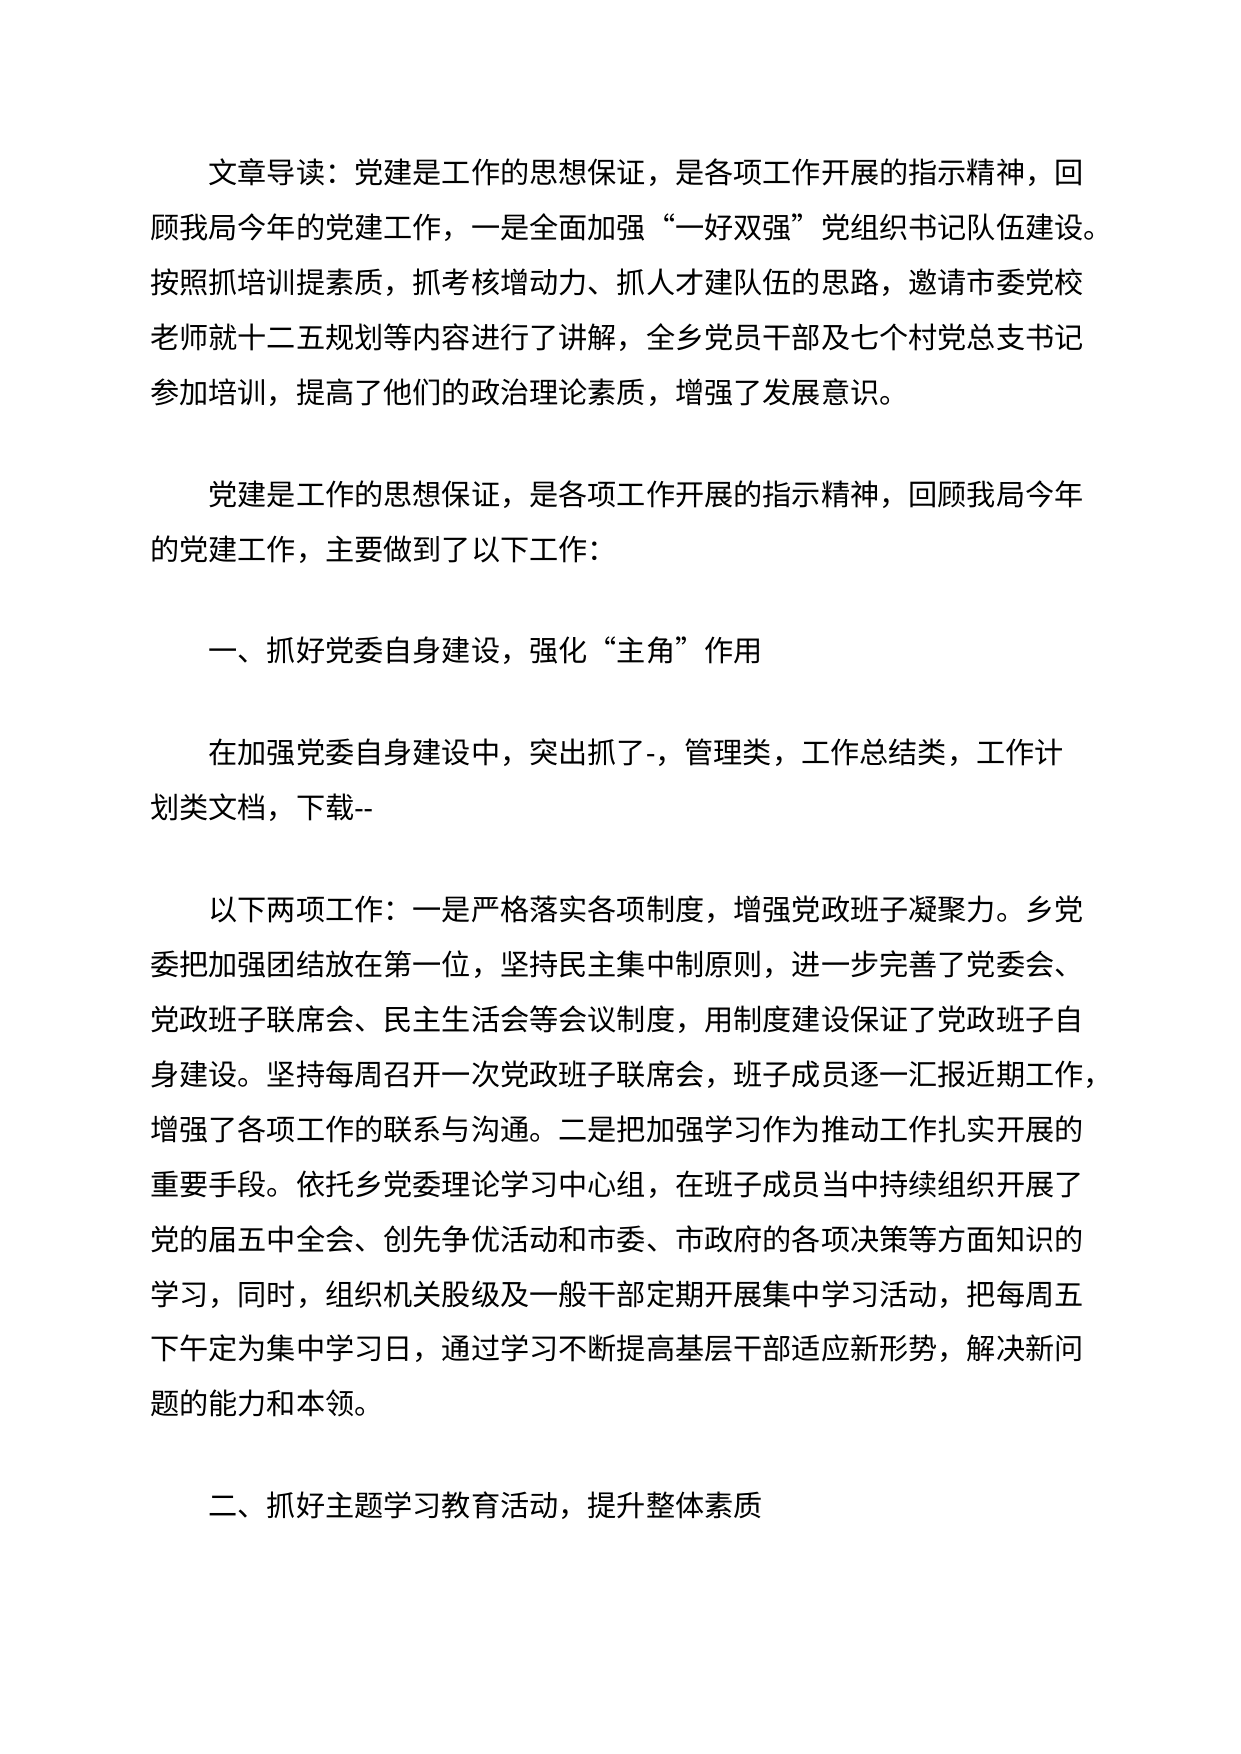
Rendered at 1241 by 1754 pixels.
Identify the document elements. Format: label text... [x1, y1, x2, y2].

text 在加强党委自身建设中，突出抓了-，管理类，工作总结类，工作计划类文档，下载-- [150, 730, 1090, 827]
text 以下两项工作：一是严格落实各项制度，增强党政班子凝聚力。乡党委把加强团结放在第一位，坚持民主集中制原则，进一步完善了党委会、党政班子联席会、民主生活会等会议制度，用制度建设保证了党政班子自身建设。坚持每周召开一次党政班子联席会，班子成员逐一汇报近期工作，增强了各项工作的联系与沟通。二是把加强学习作为推动工作扎实开展的重要手段。依托乡党委理论学习中心组，在班子成员当中持续组织开展了党的届五中全会、创先争优活动和市委、市政府的各项决策等方面知识的学习，同时，组织机关股级及一般干部定期开展集中学习活动，把每周五下午定为集中学习日，通过学习不断提高基层干部适应新形势，解决新问题的能力和本领。 [150, 887, 1090, 1423]
text 文章导读：党建是工作的思想保证，是各项工作开展的指示精神，回顾我局今年的党建工作，一是全面加强“一好双强”党组织书记队伍建设。按照抓培训提素质，抓考核增动力、抓人才建队伍的思路，邀请市委党校老师就十二五规划等内容进行了讲解，全乡党员干部及七个村党总支书记参加培训，提高了他们的政治理论素质，增强了发展意识。 [150, 150, 1090, 412]
text 党建是工作的思想保证，是各项工作开展的指示精神，回顾我局今年的党建工作，主要做到了以下工作： [150, 471, 1090, 568]
text 一、抓好党委自身建设，强化“主角”作用 [150, 628, 1090, 670]
text 二、抓好主题学习教育活动，提升整体素质 [150, 1483, 1090, 1525]
